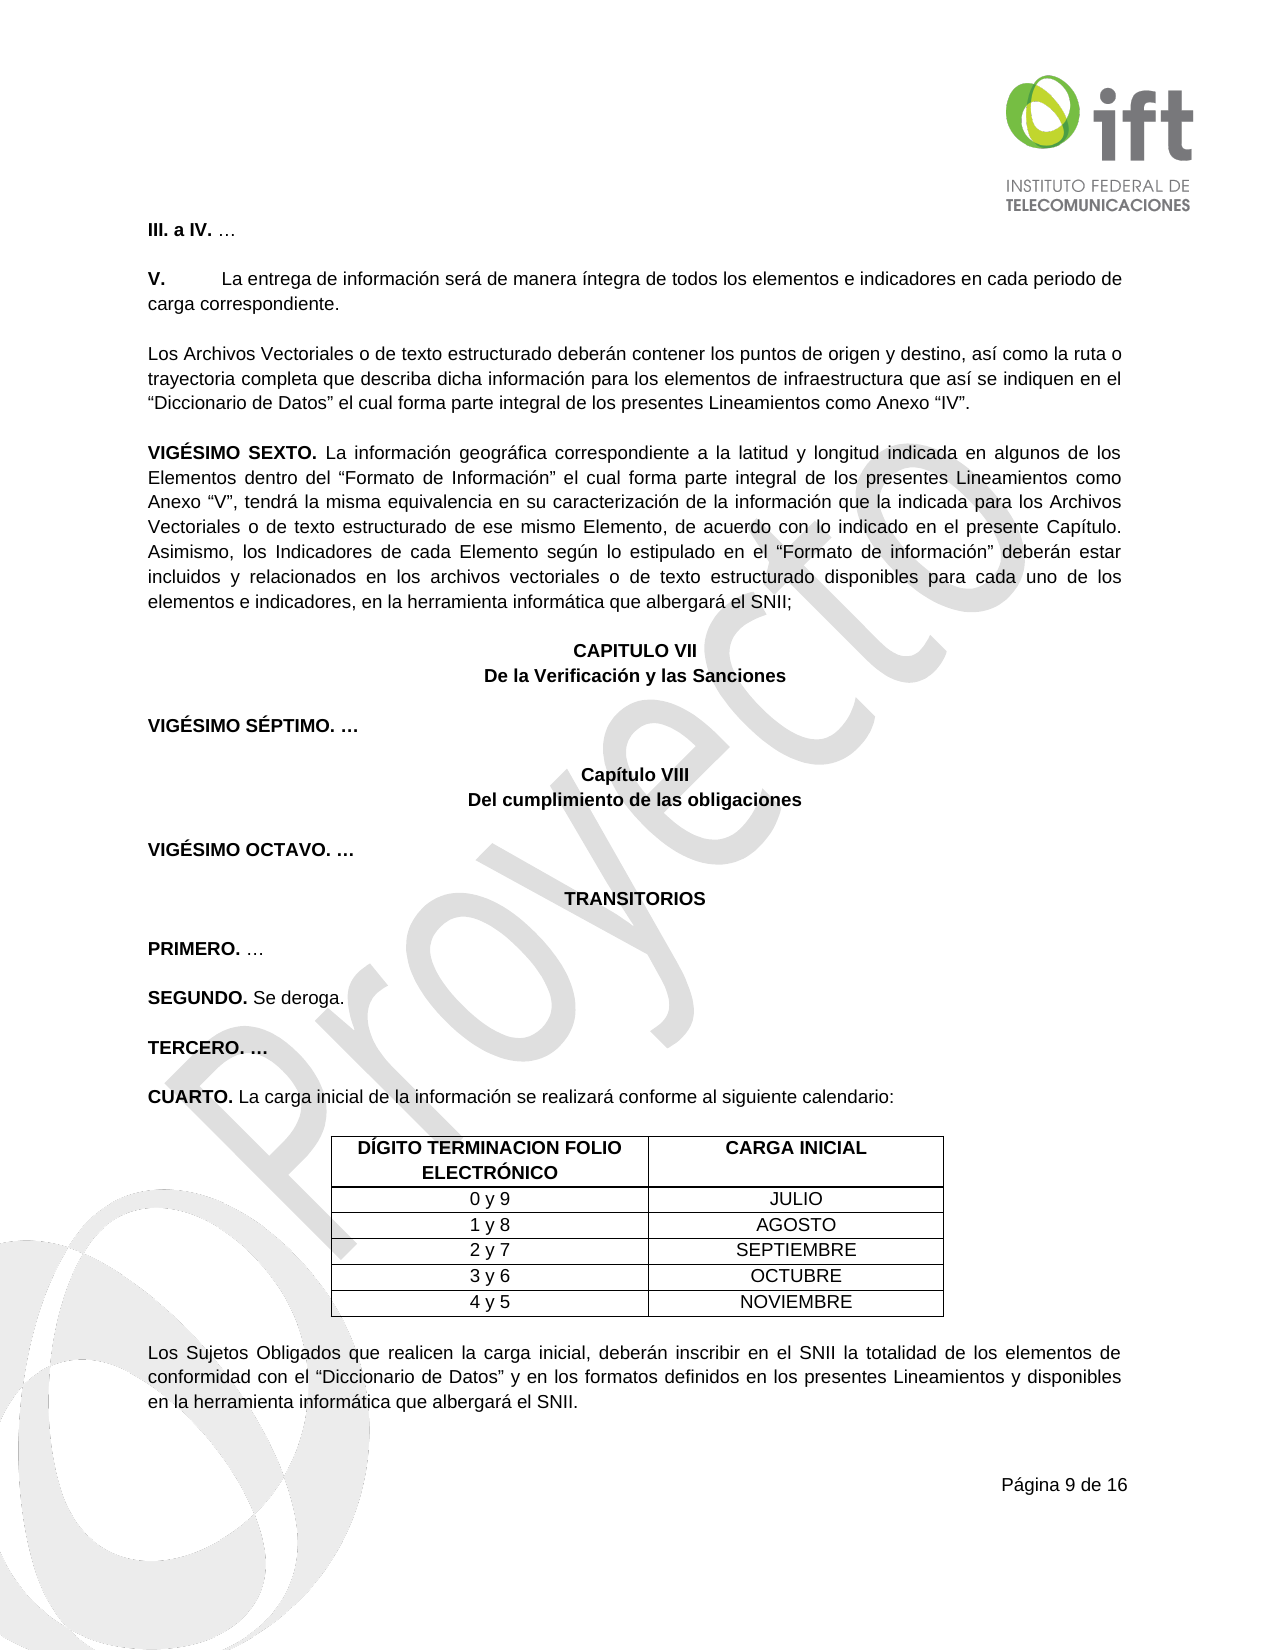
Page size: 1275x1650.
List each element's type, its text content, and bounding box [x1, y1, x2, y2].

table_cell 3 y 6 [332, 1265, 648, 1290]
text Capítulo VIII [148, 764, 1122, 786]
table_cell OCTUBRE [649, 1265, 943, 1290]
table_cell 4 y 5 [332, 1291, 648, 1316]
table_cell 0 y 9 [332, 1188, 648, 1212]
table_cell 2 y 7 [332, 1239, 648, 1264]
text CUARTO. La carga inicial de la información se realizará conforme al siguiente calendario: [148, 1086, 1122, 1108]
table_cell 1 y 8 [332, 1213, 648, 1238]
table_header DÍGITO TERMINACION FOLIO ELECTRÓNICO [332, 1137, 648, 1186]
text De la Verificación y las Sanciones [148, 665, 1122, 686]
text Del cumplimiento de las obligaciones [148, 789, 1122, 810]
text TRANSITORIOS [148, 888, 1122, 909]
table_cell SEPTIEMBRE [649, 1239, 943, 1264]
text VIGÉSIMO SÉPTIMO. … [148, 714, 1122, 736]
text V. La entrega de información será de manera íntegra de todos los elementos e indicadores en cada periodo de carga correspondiente. [148, 268, 1122, 314]
text Los Archivos Vectoriales o de texto estructurado deberán contener los puntos de origen y destino, así como la ruta o trayectoria completa que describa dicha información para los elementos de infraestructura que así se indiquen en el “Diccionario de Datos” el cual forma parte integral de los presentes Lineamientos como Anexo “IV”. [148, 342, 1122, 414]
text SEGUNDO. Se deroga. [148, 987, 1122, 1009]
text TERCERO. … [148, 1037, 1122, 1058]
table_cell JULIO [649, 1188, 943, 1212]
table_cell AGOSTO [649, 1213, 943, 1238]
table_cell NOVIEMBRE [649, 1291, 943, 1316]
table_header CARGA INICIAL [649, 1137, 943, 1186]
text Los Sujetos Obligados que realicen la carga inicial, deberán inscribir en el SNII la totalidad de los elementos de conformidad con el “Diccionario de Datos” y en los formatos definidos en los presentes Lineamientos y disponibles en la herramienta informática que albergará el SNII. [148, 1341, 1122, 1413]
text III. a IV. … [148, 218, 1122, 240]
text CAPITULO VII [148, 640, 1122, 662]
text VIGÉSIMO OCTAVO. … [148, 838, 1122, 860]
picture [0, 0, 1269, 1650]
text PRIMERO. … [148, 937, 1122, 959]
text VIGÉSIMO SEXTO. La información geográfica correspondiente a la latitud y longitud indicada en algunos de los Elementos dentro del “Formato de Información” el cual forma parte integral de los presentes Lineamientos como Anexo “V”, tendrá la misma equivalencia en su caracterización de la información que la indicada para los Archivos Vectoriales o de texto estructurado de ese mismo Elemento, de acuerdo con lo indicado en el presente Capítulo. Asimismo, los Indicadores de cada Elemento según lo estipulado en el “Formato de información” deberán estar incluidos y relacionados en los archivos vectoriales o de texto estructurado disponibles para cada uno de los elementos e indicadores, en la herramienta informática que albergará el SNII; [148, 442, 1122, 612]
